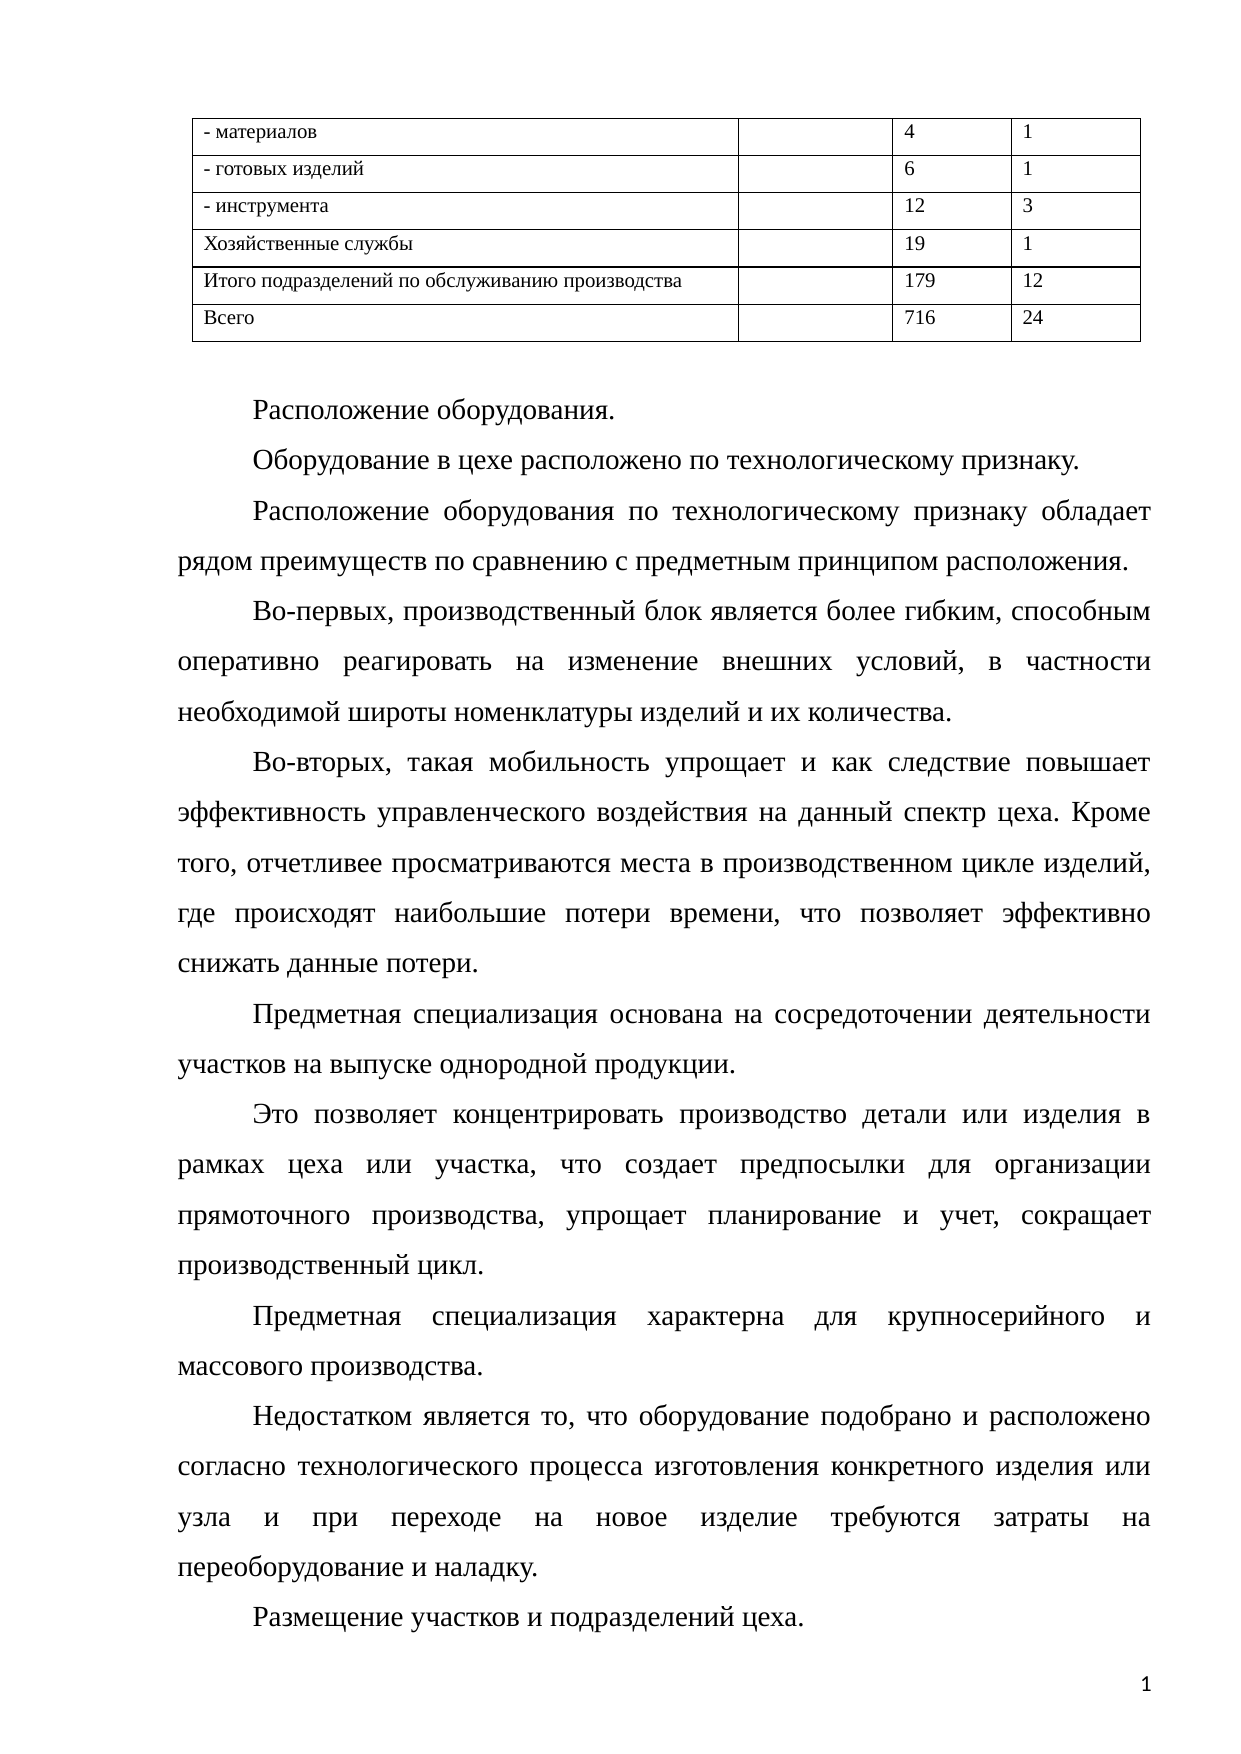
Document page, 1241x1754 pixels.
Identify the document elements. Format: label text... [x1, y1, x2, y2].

text Расположение оборудования. [177, 392, 1152, 426]
text Недостатком является то, что оборудование подобрано и расположено согласно технологического процесса изготовления конкретного изделия или узла и при переходе на новое изделие требуются затраты на переоборудование и наладку. [177, 1398, 1152, 1583]
table_cell [739, 193, 892, 229]
text Это позволяет концентрировать производство детали или изделия в рамках цеха или участка, что создает предпосылки для организации прямоточного производства, упрощает планирование и учет, сокращает производственный цикл. [177, 1096, 1152, 1281]
text Расположение оборудования по технологическому признаку обладает рядом преимуществ по сравнению с предметным принципом расположения. [177, 493, 1152, 576]
table_cell 4 [893, 119, 1011, 155]
table_cell 716 [893, 305, 1011, 341]
text Во-первых, производственный блок является более гибким, способным оперативно реагировать на изменение внешних условий, в частности необходимой широты номенклатуры изделий и их количества. [177, 593, 1152, 727]
table_cell Всего [193, 305, 738, 341]
table_cell [739, 305, 892, 341]
table_cell 24 [1012, 305, 1140, 341]
text Во-вторых, такая мобильность упрощает и как следствие повышает эффективность управленческого воздействия на данный спектр цеха. Кроме того, отчетливее просматриваются места в производственном цикле изделий, где происходят наибольшие потери времени, что позволяет эффективно снижать данные потери. [177, 744, 1152, 979]
table_cell - готовых изделий [193, 156, 738, 192]
table_cell 12 [1012, 268, 1140, 303]
text Предметная специализация основана на сосредоточении деятельности участков на выпуске однородной продукции. [177, 996, 1152, 1079]
table_cell 1 [1012, 230, 1140, 266]
table_cell 12 [893, 193, 1011, 229]
table_cell [739, 230, 892, 266]
table_cell - инструмента [193, 193, 738, 229]
text Оборудование в цехе расположено по технологическому признаку. [177, 442, 1152, 476]
text Размещение участков и подразделений цеха. [177, 1599, 1152, 1633]
table_cell [739, 268, 892, 303]
table_cell 179 [893, 268, 1011, 303]
table_cell Хозяйственные службы [193, 230, 738, 266]
table_cell 19 [893, 230, 1011, 266]
table_cell 3 [1012, 193, 1140, 229]
table_cell 1 [1012, 156, 1140, 192]
table_cell - материалов [193, 119, 738, 155]
table_cell [739, 156, 892, 192]
table_cell 1 [1012, 119, 1140, 155]
table_cell Итого подразделений по обслуживанию производства [193, 268, 738, 303]
text Предметная специализация характерна для крупносерийного и массового производства. [177, 1298, 1152, 1381]
table_cell 6 [893, 156, 1011, 192]
table_cell [739, 119, 892, 155]
